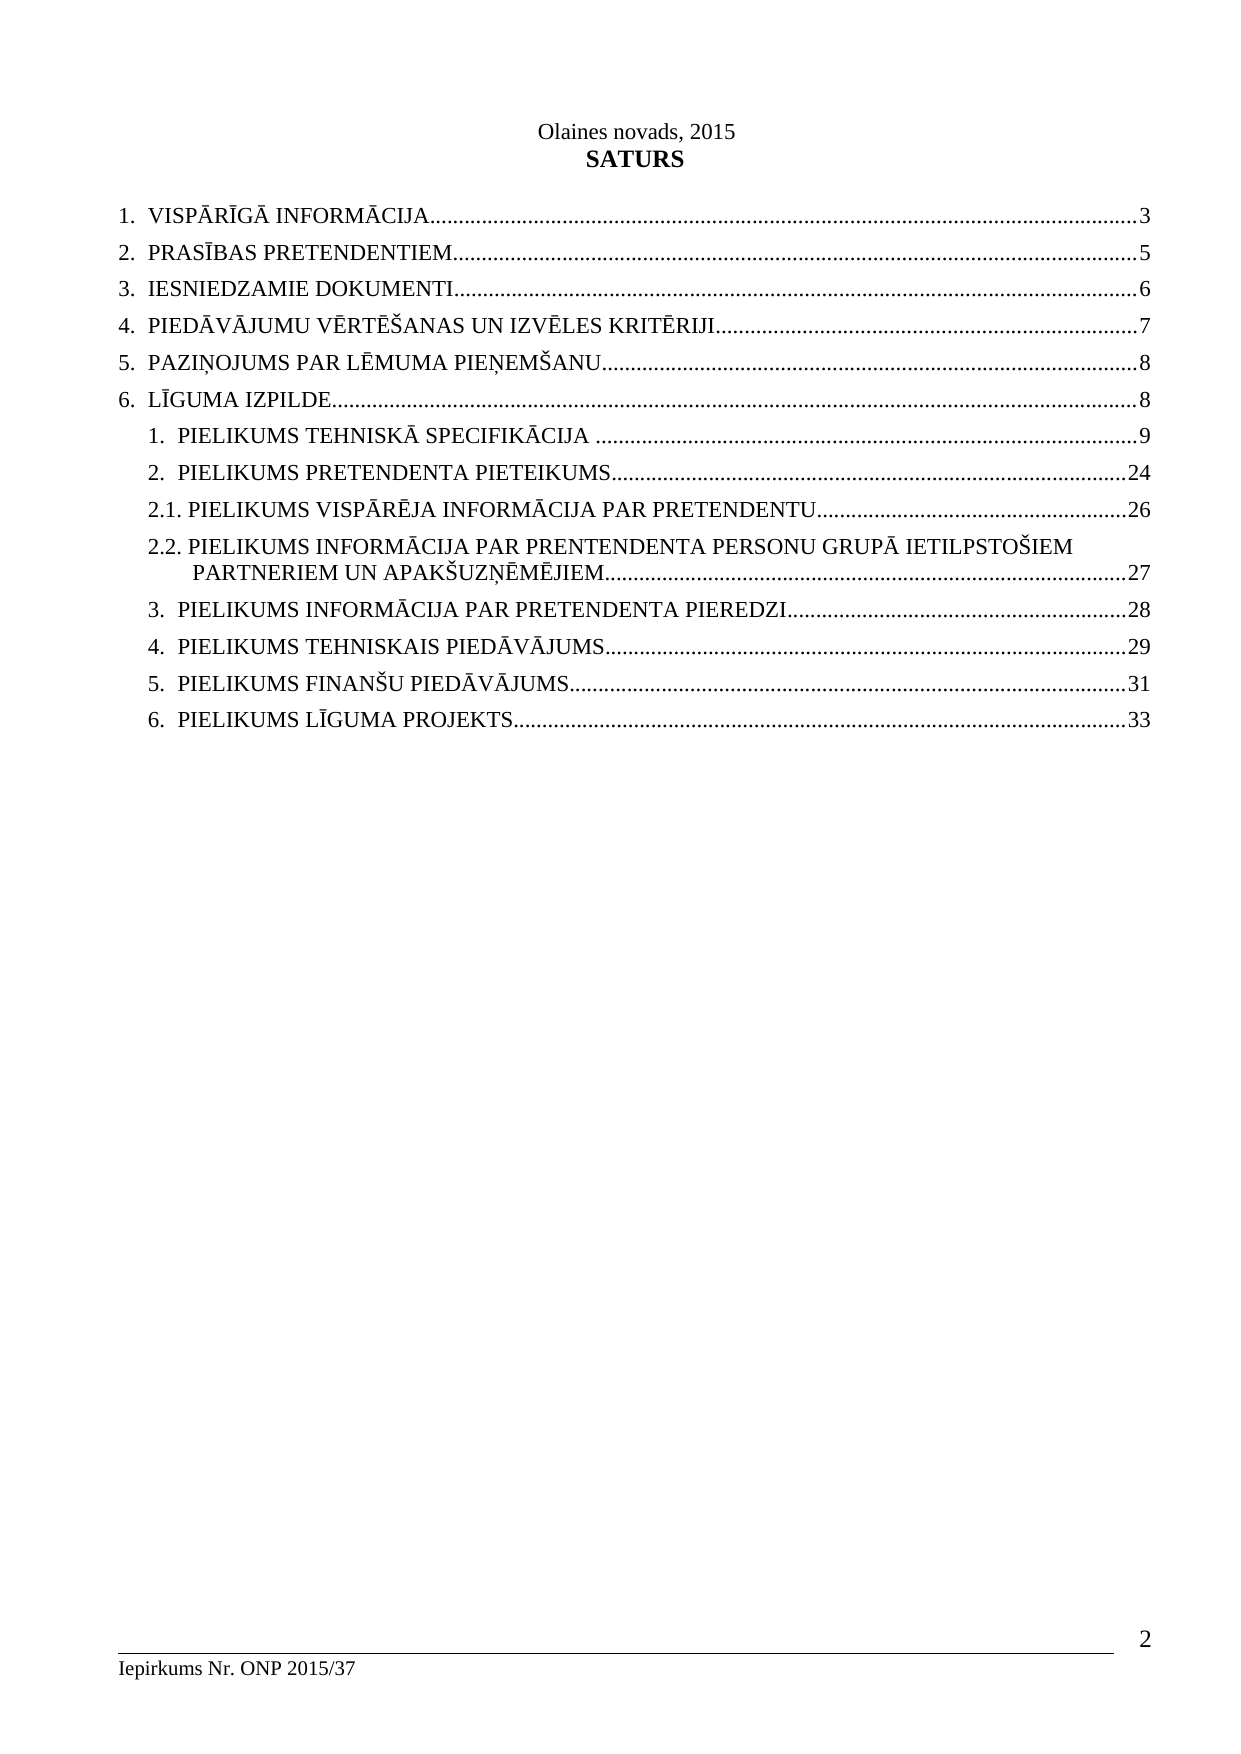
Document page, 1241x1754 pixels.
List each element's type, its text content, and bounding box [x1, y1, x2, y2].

text 2. PIELIKUMS PRETENDENTA PIETEIKUMS 24 [148, 459, 1152, 486]
text 3. IESNIEDZAMIE DOKUMENTI 6 [118, 276, 1152, 302]
text SATURS [118, 144, 1152, 173]
text 4. PIEDĀVĀJUMU VĒRTĒŠANAS UN IZVĒLES KRITĒRIJI 7 [118, 312, 1152, 339]
text 6. LĪGUMA IZPILDE 8 [118, 386, 1152, 412]
text 5. PAZIŅOJUMS PAR LĒMUMA PIEŅEMŠANU 8 [118, 349, 1152, 375]
text 2.1. PIELIKUMS VISPĀRĒJA INFORMĀCIJA PAR PRETENDENTU 26 [148, 496, 1152, 522]
text 6. PIELIKUMS LĪGUMA PROJEKTS 33 [148, 706, 1152, 733]
text Olaines novads, 2015 [118, 118, 1155, 144]
text 2. PRASĪBAS PRETENDENTIEM 5 [118, 239, 1152, 265]
text 5. PIELIKUMS FINANŠU PIEDĀVĀJUMS 31 [148, 669, 1152, 696]
text 1. PIELIKUMS TEHNISKĀ SPECIFIKĀCIJA 9 [148, 423, 1152, 449]
text 1. VISPĀRĪGĀ INFORMĀCIJA 3 [118, 202, 1152, 228]
text 3. PIELIKUMS INFORMĀCIJA PAR PRETENDENTA PIEREDZI 28 [148, 596, 1152, 622]
text 2.2. PIELIKUMS INFORMĀCIJA PAR PRENTENDENTA PERSONU GRUPĀ IETILPSTOŠIEM PARTNERIEM UN APAKŠUZŅĒMĒJIEM 27 [148, 533, 1152, 586]
text 4. PIELIKUMS TEHNISKAIS PIEDĀVĀJUMS 29 [148, 633, 1152, 659]
